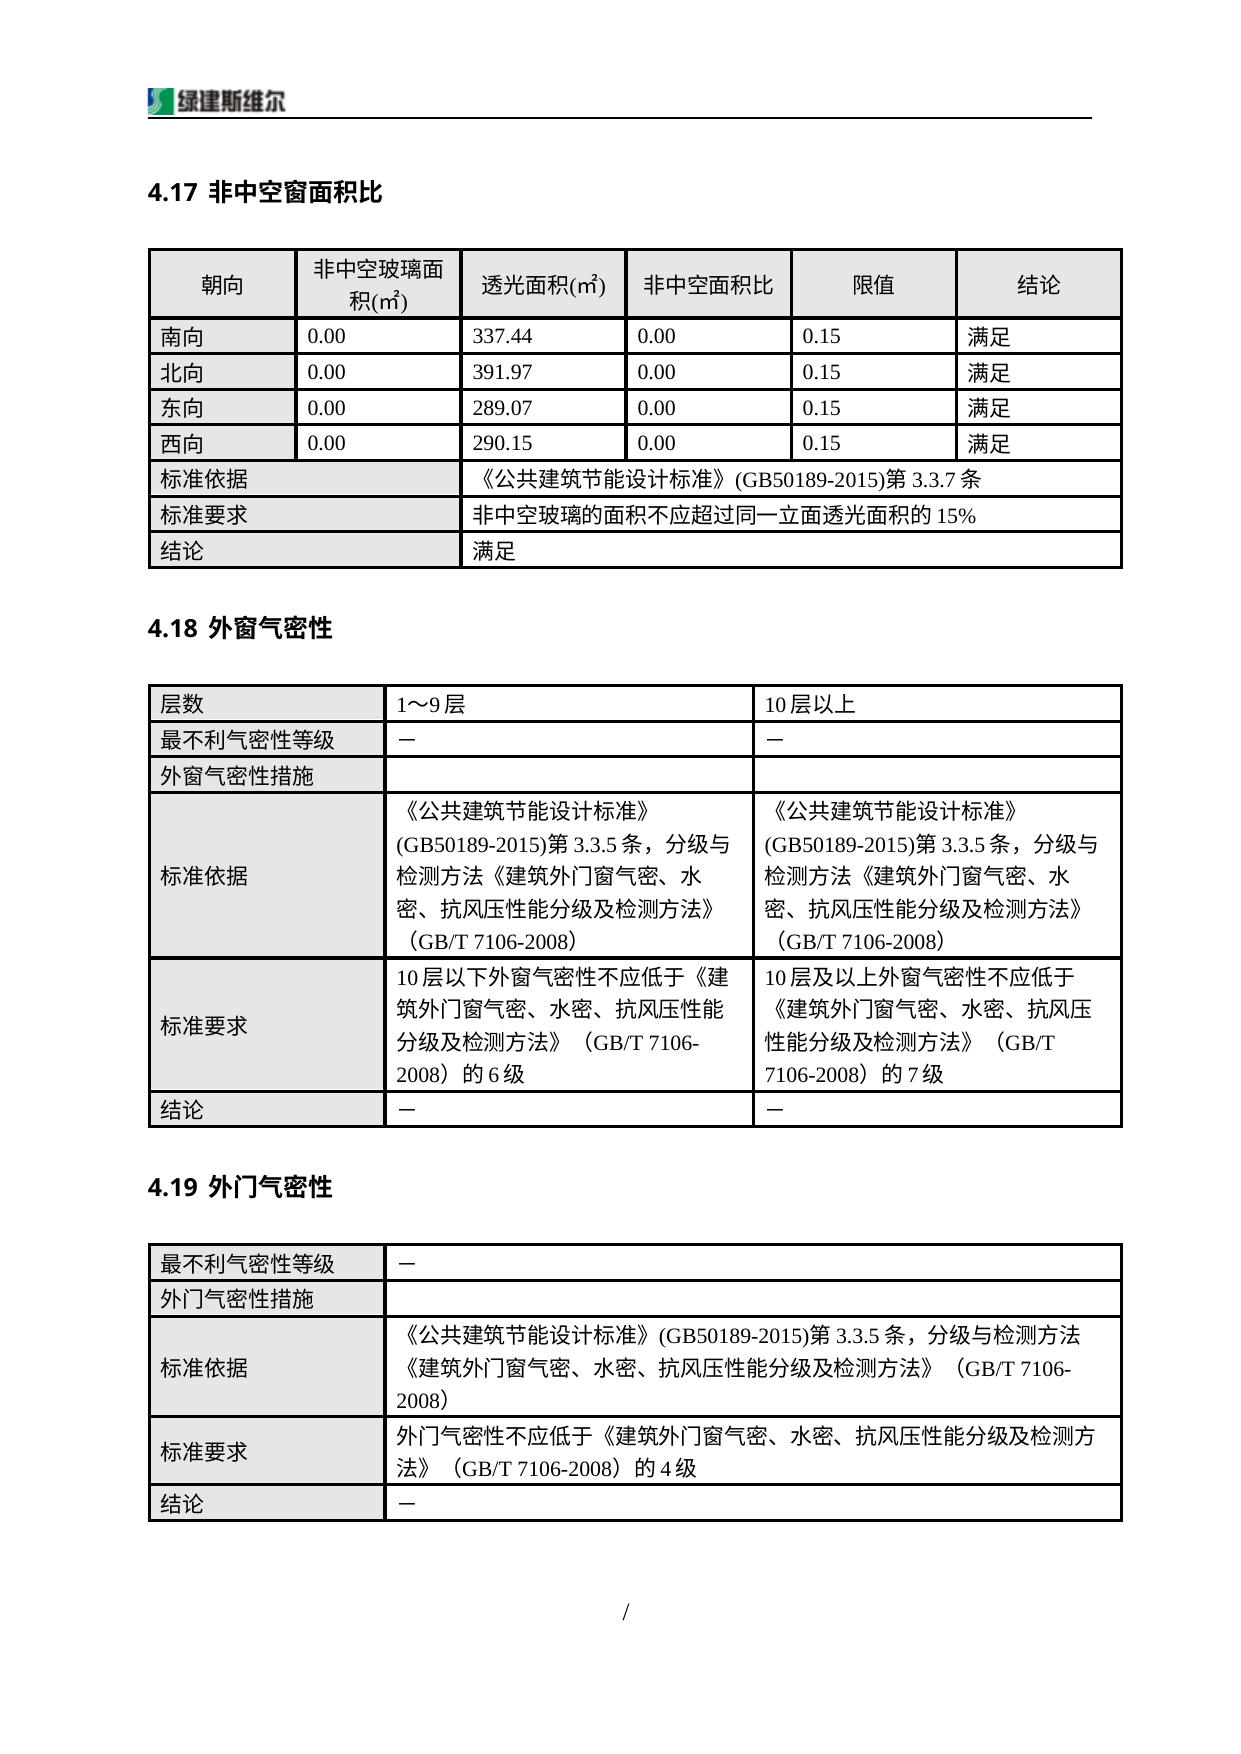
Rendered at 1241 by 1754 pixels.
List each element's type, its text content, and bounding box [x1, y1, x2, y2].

table_cell 0.00 [628, 426, 790, 459]
table_cell － [755, 1093, 1120, 1125]
table_cell 289.07 [463, 391, 624, 423]
table_cell 满足 [958, 320, 1120, 352]
table_cell 标准依据 [151, 1318, 383, 1415]
table_cell 0.15 [793, 391, 955, 423]
table_cell 10层及以上外窗气密性不应低于《建筑外门窗气密、水密、抗风压性能分级及检测方法》（GB/T 7106-2008）的7级 [755, 960, 1120, 1089]
table_cell 0.00 [298, 320, 459, 352]
table_header 透光面积(㎡) [463, 251, 624, 316]
table_cell 最不利气密性等级 [151, 723, 383, 755]
table_cell 标准要求 [151, 498, 459, 530]
table_header 非中空玻璃面积(㎡) [298, 251, 459, 316]
table_cell 非中空玻璃的面积不应超过同一立面透光面积的15% [463, 498, 1120, 530]
table_cell [387, 758, 752, 791]
table_cell [387, 1282, 1120, 1314]
picture [147, 88, 289, 115]
table_cell 0.00 [298, 355, 459, 388]
table_cell 《公共建筑节能设计标准》(GB50189-2015)第3.3.5条，分级与检测方法《建筑外门窗气密、水密、抗风压性能分级及检测方法》（GB/T 7106-2008） [755, 794, 1120, 956]
table_cell 北向 [151, 355, 294, 388]
table_cell 西向 [151, 426, 294, 459]
table_header 层数 [151, 687, 383, 719]
table_cell 满足 [958, 391, 1120, 423]
table_cell 标准要求 [151, 1418, 383, 1483]
table_cell 0.00 [628, 320, 790, 352]
table_cell 标准要求 [151, 960, 383, 1089]
table_header 1～9层 [387, 687, 752, 719]
table_cell 391.97 [463, 355, 624, 388]
table_cell 《公共建筑节能设计标准》(GB50189-2015)第3.3.5条，分级与检测方法《建筑外门窗气密、水密、抗风压性能分级及检测方法》（GB/T 7106-2008） [387, 1318, 1120, 1415]
subtitle 非中空窗面积比 [148, 158, 1092, 223]
table_header 朝向 [151, 251, 294, 316]
table_cell 《公共建筑节能设计标准》(GB50189-2015)第3.3.7条 [463, 462, 1120, 494]
subtitle 外窗气密性 [148, 594, 1092, 659]
table_cell 满足 [463, 533, 1120, 566]
table_cell 290.15 [463, 426, 624, 459]
table_cell 10层以下外窗气密性不应低于《建筑外门窗气密、水密、抗风压性能分级及检测方法》（GB/T 7106-2008）的6级 [387, 960, 752, 1089]
table_cell 满足 [958, 426, 1120, 459]
table_cell 结论 [151, 1486, 383, 1519]
table_cell 外窗气密性措施 [151, 758, 383, 791]
table_cell 南向 [151, 320, 294, 352]
table_cell 结论 [151, 1093, 383, 1125]
table_header － [387, 1246, 1120, 1279]
table_header 最不利气密性等级 [151, 1246, 383, 1279]
table_cell － [387, 1093, 752, 1125]
subtitle 外门气密性 [148, 1153, 1092, 1218]
table_cell 结论 [151, 533, 459, 566]
table_cell － [387, 1486, 1120, 1519]
table_cell 0.15 [793, 355, 955, 388]
table_cell － [755, 723, 1120, 755]
table_cell 外门气密性不应低于《建筑外门窗气密、水密、抗风压性能分级及检测方法》（GB/T 7106-2008）的4级 [387, 1418, 1120, 1483]
table_cell 0.15 [793, 320, 955, 352]
table_header 非中空面积比 [628, 251, 790, 316]
table_cell 0.00 [298, 426, 459, 459]
table_cell 0.00 [298, 391, 459, 423]
table_cell 满足 [958, 355, 1120, 388]
table_cell 标准依据 [151, 794, 383, 956]
table_cell 《公共建筑节能设计标准》(GB50189-2015)第3.3.5条，分级与检测方法《建筑外门窗气密、水密、抗风压性能分级及检测方法》（GB/T 7106-2008） [387, 794, 752, 956]
table_header 10层以上 [755, 687, 1120, 719]
table_cell 0.00 [628, 391, 790, 423]
table_cell 东向 [151, 391, 294, 423]
table_cell 0.15 [793, 426, 955, 459]
table_header 限值 [793, 251, 955, 316]
table_cell 标准依据 [151, 462, 459, 494]
table_cell － [387, 723, 752, 755]
table_cell [755, 758, 1120, 791]
table_header 结论 [958, 251, 1120, 316]
table_cell 337.44 [463, 320, 624, 352]
table_cell 0.00 [628, 355, 790, 388]
table_cell 外门气密性措施 [151, 1282, 383, 1314]
